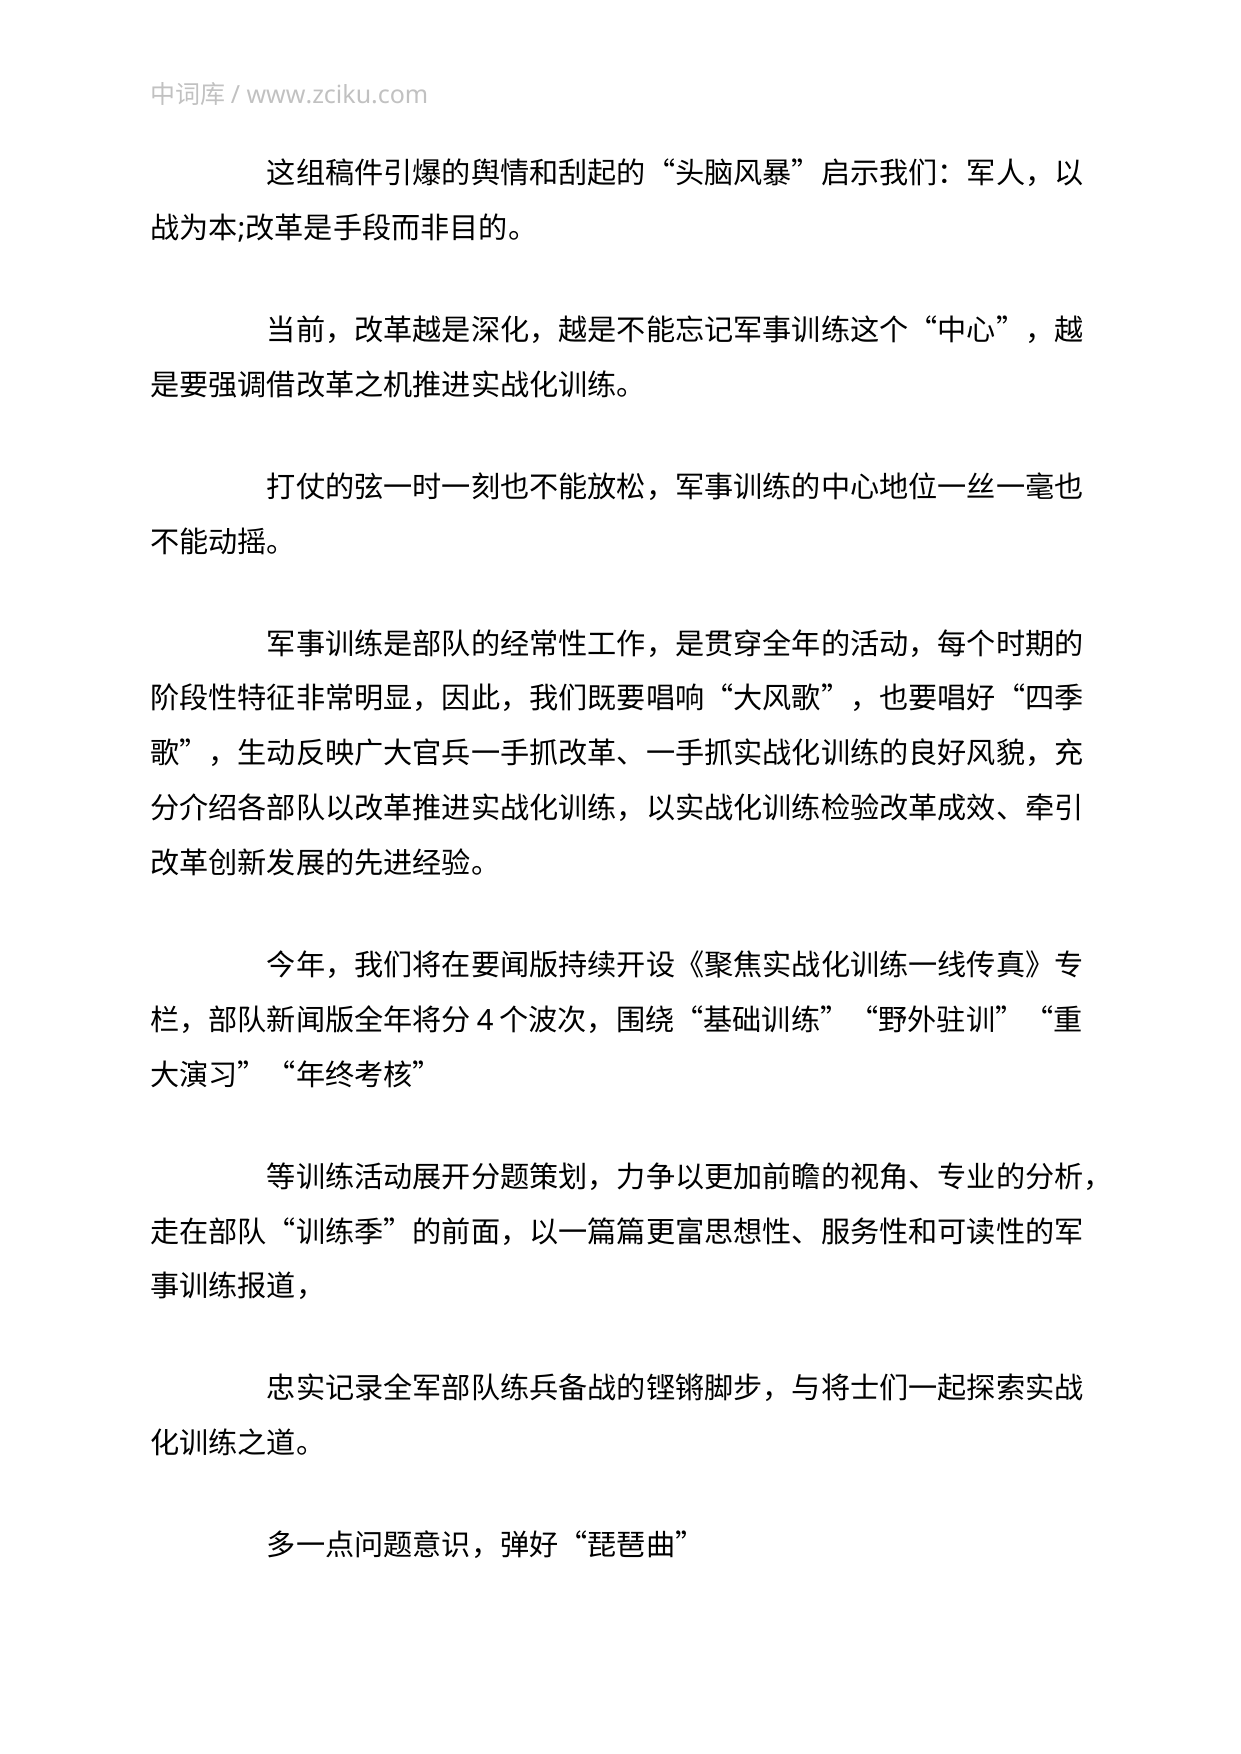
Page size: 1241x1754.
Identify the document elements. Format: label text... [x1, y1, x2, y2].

text 这组稿件引爆的舆情和刮起的“头脑风暴”启示我们：军人，以战为本;改革是手段而非目的。 [150, 150, 1090, 247]
text 忠实记录全军部队练兵备战的铿锵脚步，与将士们一起探索实战化训练之道。 [150, 1365, 1090, 1462]
text 等训练活动展开分题策划，力争以更加前瞻的视角、专业的分析，走在部队“训练季”的前面，以一篇篇更富思想性、服务性和可读性的军事训练报道， [150, 1153, 1090, 1305]
text 当前，改革越是深化，越是不能忘记军事训练这个“中心”，越是要强调借改革之机推进实战化训练。 [150, 307, 1090, 404]
text 打仗的弦一时一刻也不能放松，军事训练的中心地位一丝一毫也不能动摇。 [150, 463, 1090, 561]
text 军事训练是部队的经常性工作，是贯穿全年的活动，每个时期的阶段性特征非常明显，因此，我们既要唱响“大风歌”，也要唱好“四季歌”，生动反映广大官兵一手抓改革、一手抓实战化训练的良好风貌，充分介绍各部队以改革推进实战化训练，以实战化训练检验改革成效、牵引改革创新发展的先进经验。 [150, 620, 1090, 882]
text 今年，我们将在要闻版持续开设《聚焦实战化训练一线传真》专栏，部队新闻版全年将分4个波次，围绕“基础训练”“野外驻训”“重大演习”“年终考核” [150, 942, 1090, 1094]
text 多一点问题意识，弹好“琵琶曲” [150, 1521, 1090, 1564]
